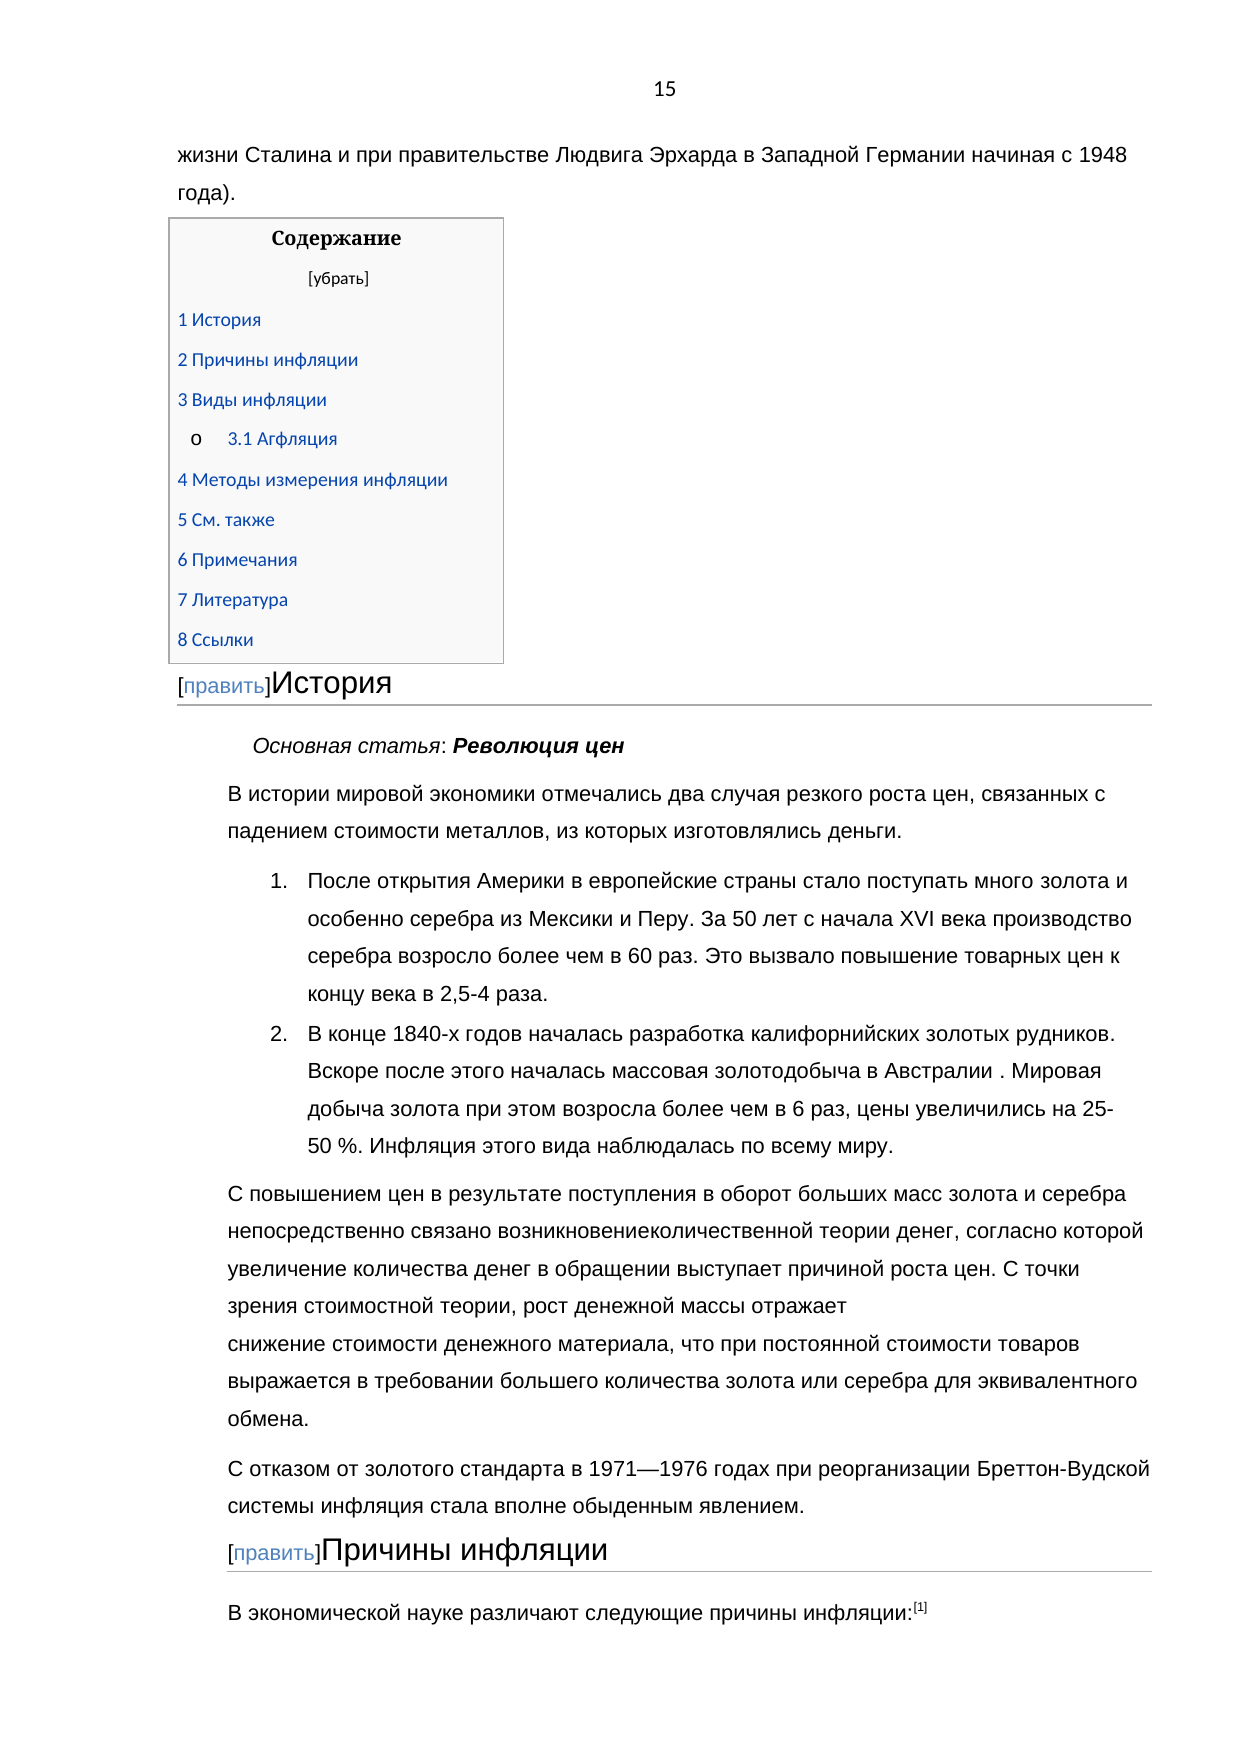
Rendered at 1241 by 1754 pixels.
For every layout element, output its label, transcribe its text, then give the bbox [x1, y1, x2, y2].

text В истории мировой экономики отмечались два случая резкого роста цен, связанных с падением стоимости металлов, из которых изготовлялись деньги. [227, 768, 1152, 843]
subtitle [править]История [177, 664, 1152, 704]
text С повышением цен в результате поступления в оборот больших масс золота и серебра непосредственно связано возникновениеколичественной теории денег, согласно которой увеличение количества денег в обращении выступает причиной роста цен. С точки зрения стоимостной теории, рост денежной массы отражает снижение стоимости денежного материала, что при постоянной стоимости товаров выражается в требовании большего количества золота или серебра для эквивалентного обмена. [227, 1168, 1152, 1431]
list В конце 1840-х годов началась разработка калифорнийских золотых рудников. Вскоре после этого началась массовая золотодобыча в Австралии . Мировая добыча золота при этом возросла более чем в 6 раз, цены увеличились на 25-50 %. Инфляция этого вида наблюдалась по всему миру. [270, 1008, 1152, 1158]
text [177, 130, 1152, 205]
text С отказом от золотого стандарта в 1971—1976 годах при реорганизации Бреттон-Вудской системы инфляция стала вполне обыденным явлением. [227, 1443, 1152, 1518]
list После открытия Америки в европейские страны стало поступать много золота и особенно серебра из Мексики и Перу. За 50 лет с начала XVI века производство серебра возросло более чем в 60 раз. Это вызвало повышение товарных цен к концу века в 2,5-4 раза. [270, 856, 1152, 1006]
text Основная статья: Революция цен [252, 721, 1152, 758]
text В экономической науке различают следующие причины инфляции:[1] [227, 1587, 1152, 1625]
table_header Содержание [убрать] 1 История 2 Причины инфляции 3 Виды инфляции 3.1 Агфляция 4 Методы измерения инфляции 5 См. также 6 Примечания 7 Литература 8 Ссылки [170, 219, 503, 662]
subtitle [править]Причины инфляции [227, 1531, 1152, 1571]
